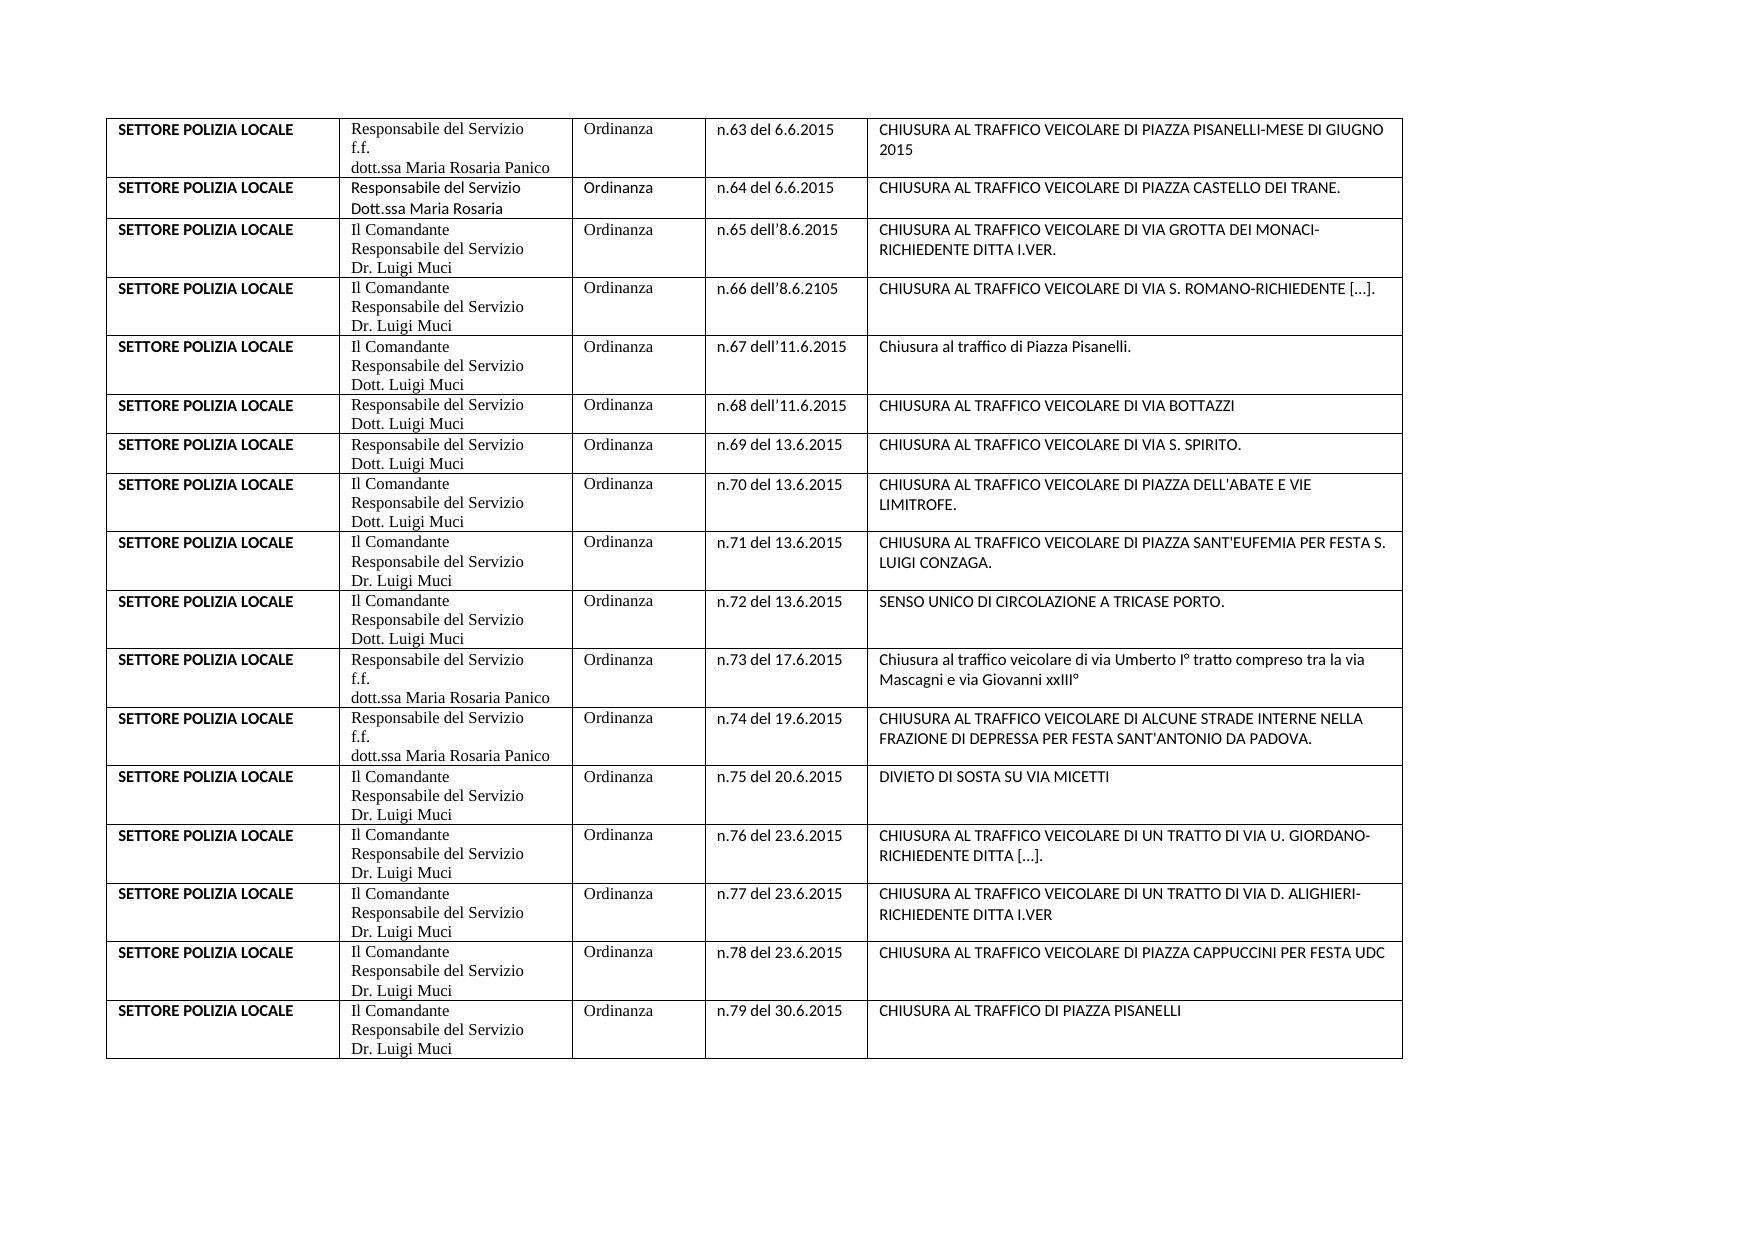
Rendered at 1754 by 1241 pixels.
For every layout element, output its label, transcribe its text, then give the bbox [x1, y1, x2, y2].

table_cell n.67 dell’11.6.2015 [706, 336, 867, 394]
table_cell SETTORE POLIZIA LOCALE [107, 591, 339, 648]
table_cell Ordinanza [573, 474, 705, 531]
table_cell Ordinanza [573, 825, 705, 882]
table_cell SETTORE POLIZIA LOCALE [107, 766, 339, 824]
table_cell Ordinanza [573, 942, 705, 999]
table_cell CHIUSURA AL TRAFFICO VEICOLARE DI PIAZZA CASTELLO DEI TRANE. [868, 178, 1402, 218]
table_cell Ordinanza [573, 278, 705, 335]
table_cell n.63 del 6.6.2015 [706, 119, 867, 177]
table_cell Ordinanza [573, 532, 705, 590]
table_cell Ordinanza [573, 178, 705, 218]
table_cell n.71 del 13.6.2015 [706, 532, 867, 590]
table_cell CHIUSURA AL TRAFFICO VEICOLARE DI PIAZZA CAPPUCCINI PER FESTA UDC [868, 942, 1402, 999]
table_cell Ordinanza [573, 708, 705, 765]
table_cell Ordinanza [573, 1001, 705, 1058]
table_cell SETTORE POLIZIA LOCALE [107, 708, 339, 765]
table_cell n.74 del 19.6.2015 [706, 708, 867, 765]
table_cell n.64 del 6.6.2015 [706, 178, 867, 218]
table_cell Il Comandante Responsabile del Servizio Dr. Luigi Muci [340, 884, 572, 941]
table_cell SETTORE POLIZIA LOCALE [107, 336, 339, 394]
table_cell Il Comandante Responsabile del Servizio Dott. Luigi Muci [340, 474, 572, 531]
table_cell n.66 dell’8.6.2105 [706, 278, 867, 335]
table_cell Il Comandante Responsabile del Servizio Dr. Luigi Muci [340, 219, 572, 277]
table_cell n.78 del 23.6.2015 [706, 942, 867, 999]
table_cell CHIUSURA AL TRAFFICO VEICOLARE DI PIAZZA PISANELLI-MESE DI GIUGNO 2015 [868, 119, 1402, 177]
table_cell CHIUSURA AL TRAFFICO VEICOLARE DI VIA GROTTA DEI MONACI-RICHIEDENTE DITTA I.VER. [868, 219, 1402, 277]
table_cell SETTORE POLIZIA LOCALE [107, 178, 339, 218]
table_cell SETTORE POLIZIA LOCALE [107, 884, 339, 941]
table_cell Il Comandante Responsabile del Servizio Dott. Luigi Muci [340, 336, 572, 394]
table_cell Responsabile del Servizio Dott. Luigi Muci [340, 395, 572, 433]
table_cell CHIUSURA AL TRAFFICO VEICOLARE DI VIA S. SPIRITO. [868, 434, 1402, 473]
table_cell n.77 del 23.6.2015 [706, 884, 867, 941]
table_cell CHIUSURA AL TRAFFICO VEICOLARE DI ALCUNE STRADE INTERNE NELLA FRAZIONE DI DEPRESSA PER FESTA SANT'ANTONIO DA PADOVA. [868, 708, 1402, 765]
table_cell Il Comandante Responsabile del Servizio Dott. Luigi Muci [340, 591, 572, 648]
table_cell n.73 del 17.6.2015 [706, 649, 867, 707]
table_cell CHIUSURA AL TRAFFICO VEICOLARE DI PIAZZA SANT'EUFEMIA PER FESTA S. LUIGI CONZAGA. [868, 532, 1402, 590]
table_cell Ordinanza [573, 434, 705, 473]
table_cell Responsabile del Servizio f.f. dott.ssa Maria Rosaria Panico [340, 708, 572, 765]
table_cell n.75 del 20.6.2015 [706, 766, 867, 824]
table_cell Il Comandante Responsabile del Servizio Dr. Luigi Muci [340, 1001, 572, 1058]
table_cell CHIUSURA AL TRAFFICO DI PIAZZA PISANELLI [868, 1001, 1402, 1058]
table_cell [107, 119, 339, 177]
table_cell SETTORE POLIZIA LOCALE [107, 395, 339, 433]
table_cell CHIUSURA AL TRAFFICO VEICOLARE DI PIAZZA DELL'ABATE E VIE LIMITROFE. [868, 474, 1402, 531]
table_cell Il Comandante Responsabile del Servizio Dr. Luigi Muci [340, 532, 572, 590]
table_cell CHIUSURA AL TRAFFICO VEICOLARE DI VIA BOTTAZZI [868, 395, 1402, 433]
table_cell CHIUSURA AL TRAFFICO VEICOLARE DI UN TRATTO DI VIA U. GIORDANO-RICHIEDENTE DITTA […]. [868, 825, 1402, 882]
table_cell CHIUSURA AL TRAFFICO VEICOLARE DI VIA S. ROMANO-RICHIEDENTE […]. [868, 278, 1402, 335]
table_cell Responsabile del Servizio f.f. dott.ssa Maria Rosaria Panico [340, 649, 572, 707]
table_cell SETTORE POLIZIA LOCALE [107, 942, 339, 999]
table_cell Il Comandante Responsabile del Servizio Dr. Luigi Muci [340, 825, 572, 882]
table_cell Il Comandante Responsabile del Servizio Dr. Luigi Muci [340, 942, 572, 999]
table_cell Chiusura al traffico veicolare di via Umberto I° tratto compreso tra la via Mascagni e via Giovanni xxIII° [868, 649, 1402, 707]
table_cell SETTORE POLIZIA LOCALE [107, 219, 339, 277]
table_cell Ordinanza [573, 336, 705, 394]
table_cell Il Comandante Responsabile del Servizio Dr. Luigi Muci [340, 766, 572, 824]
table_cell SETTORE POLIZIA LOCALE [107, 1001, 339, 1058]
table_cell Chiusura al traffico di Piazza Pisanelli. [868, 336, 1402, 394]
table_cell Il Comandante Responsabile del Servizio Dr. Luigi Muci [340, 278, 572, 335]
table_cell SETTORE POLIZIA LOCALE [107, 278, 339, 335]
table_cell n.65 dell’8.6.2015 [706, 219, 867, 277]
table_cell SETTORE POLIZIA LOCALE [107, 649, 339, 707]
table_cell Ordinanza [573, 591, 705, 648]
table_cell n.69 del 13.6.2015 [706, 434, 867, 473]
table_cell Responsabile del Servizio Dott.ssa Maria Rosaria [340, 178, 572, 218]
table_cell Ordinanza [573, 395, 705, 433]
table_cell SETTORE POLIZIA LOCALE [107, 825, 339, 882]
table_cell Ordinanza [573, 219, 705, 277]
table_cell Ordinanza [573, 119, 705, 177]
table_cell SETTORE POLIZIA LOCALE [107, 532, 339, 590]
table_cell SETTORE POLIZIA LOCALE [107, 434, 339, 473]
table_cell n.72 del 13.6.2015 [706, 591, 867, 648]
table_cell n.79 del 30.6.2015 [706, 1001, 867, 1058]
table_cell Ordinanza [573, 884, 705, 941]
table_cell Ordinanza [573, 766, 705, 824]
table_cell DIVIETO DI SOSTA SU VIA MICETTI [868, 766, 1402, 824]
table_cell n.76 del 23.6.2015 [706, 825, 867, 882]
table_cell SETTORE POLIZIA LOCALE [107, 474, 339, 531]
table_cell n.68 dell’11.6.2015 [706, 395, 867, 433]
table_cell n.70 del 13.6.2015 [706, 474, 867, 531]
table_cell Responsabile del Servizio Dott. Luigi Muci [340, 434, 572, 473]
table_cell Responsabile del Servizio f.f. dott.ssa Maria Rosaria Panico [340, 119, 572, 177]
table_cell SENSO UNICO DI CIRCOLAZIONE A TRICASE PORTO. [868, 591, 1402, 648]
table_cell Ordinanza [573, 649, 705, 707]
table_cell CHIUSURA AL TRAFFICO VEICOLARE DI UN TRATTO DI VIA D. ALIGHIERI-RICHIEDENTE DITTA I.VER [868, 884, 1402, 941]
